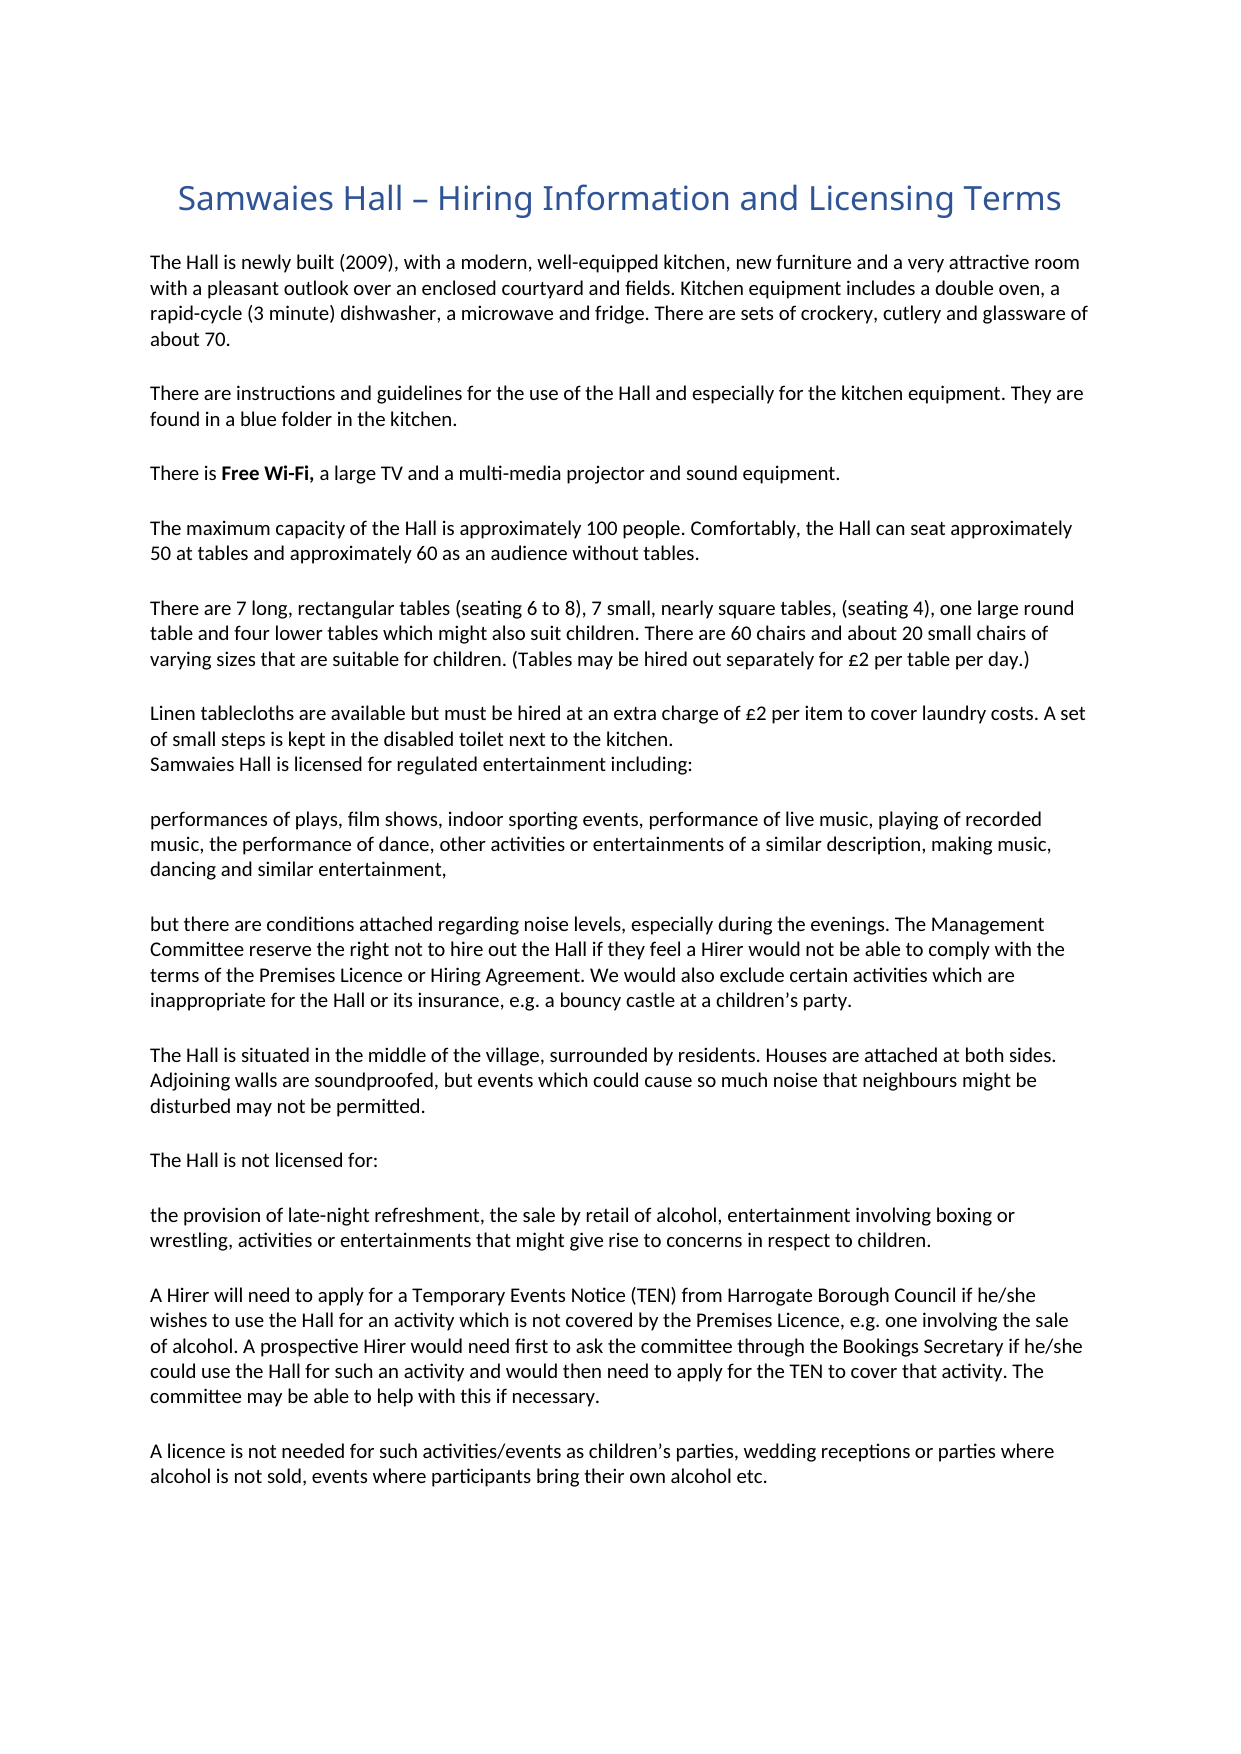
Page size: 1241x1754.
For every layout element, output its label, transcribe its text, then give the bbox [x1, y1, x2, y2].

text The Hall is newly built (2009), with a modern, well-equipped kitchen, new furniture and a very attractive room with a pleasant outlook over an enclosed courtyard and fields. Kitchen equipment includes a double oven, a rapid-cycle (3 minute) dishwasher, a microwave and fridge. There are sets of crockery, cutlery and glassware of about 70. [150, 249, 1090, 351]
text the provision of late-night refreshment, the sale by retail of alcohol, entertainment involving boxing or wrestling, activities or entertainments that might give rise to concerns in respect to children. [150, 1202, 1090, 1253]
text The Hall is situated in the middle of the village, surrounded by residents. Houses are attached at both sides. Adjoining walls are soundproofed, but events which could cause so much noise that neighbours might be disturbed may not be permitted. [150, 1042, 1090, 1118]
text A licence is not needed for such activities/events as children’s parties, wedding receptions or parties where alcohol is not sold, events where participants bring their own alcohol etc. [150, 1438, 1090, 1489]
text performances of plays, film shows, indoor sporting events, performance of live music, playing of recorded music, the performance of dance, other activities or entertainments of a similar description, making music, dancing and similar entertainment, [150, 806, 1090, 882]
text but there are conditions attached regarding noise levels, especially during the evenings. The Management Committee reserve the right not to hire out the Hall if they feel a Hirer would not be able to comply with the terms of the Premises Licence or Hiring Agreement. We would also exclude certain activities which are inappropriate for the Hall or its insurance, e.g. a bouncy castle at a children’s party. [150, 911, 1090, 1013]
text Linen tablecloths are available but must be hired at an extra charge of £2 per item to cover laundry costs. A set of small steps is kept in the disabled toilet next to the kitchen. Samwaies Hall is licensed for regulated entertainment including: [150, 700, 1090, 777]
text A Hirer will need to apply for a Temporary Events Notice (TEN) from Harrogate Borough Council if he/she wishes to use the Hall for an activity which is not covered by the Premises Licence, e.g. one involving the sale of alcohol. A prospective Hirer would need first to ask the committee through the Bookings Secretary if he/she could use the Hall for such an activity and would then need to apply for the TEN to cover that activity. The committee may be able to help with this if necessary. [150, 1282, 1090, 1409]
subtitle Samwaies Hall – Hiring Information and Licensing Terms [150, 175, 1090, 220]
text There is Free Wi-Fi, a large TV and a multi-media projector and sound equipment. [150, 460, 1090, 486]
text There are 7 long, rectangular tables (seating 6 to 8), 7 small, nearly square tables, (seating 4), one large round table and four lower tables which might also suit children. There are 60 chairs and about 20 small chairs of varying sizes that are suitable for children. (Tables may be hired out separately for £2 per table per day.) [150, 595, 1090, 671]
text The Hall is not licensed for: [150, 1147, 1090, 1173]
text The maximum capacity of the Hall is approximately 100 people. Comfortably, the Hall can seat approximately 50 at tables and approximately 60 as an audience without tables. [150, 515, 1090, 566]
text There are instructions and guidelines for the use of the Hall and especially for the kitchen equipment. They are found in a blue folder in the kitchen. [150, 380, 1090, 431]
